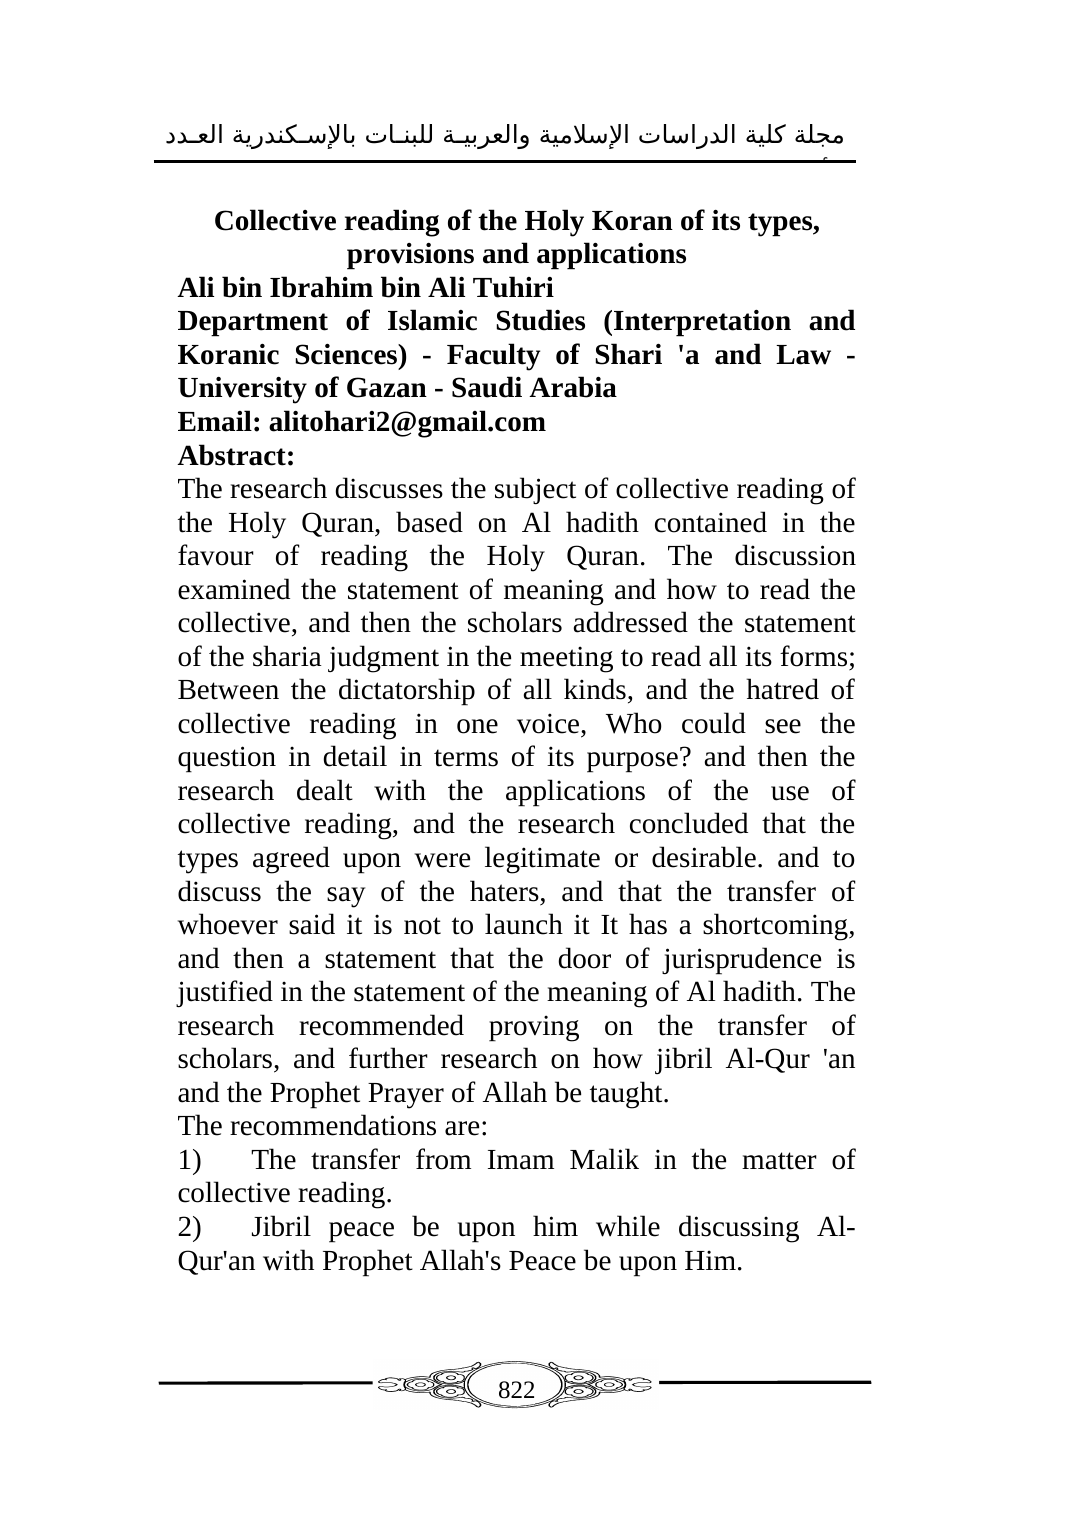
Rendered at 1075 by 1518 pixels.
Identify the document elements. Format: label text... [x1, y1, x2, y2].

text Ali bin Ibrahim bin Ali Tuhiri [177, 270, 856, 303]
text Email: alitohari2@gmail.com [177, 404, 856, 438]
text Collective reading of the Holy Koran of its types, provisions and applications [177, 203, 856, 270]
text Abstract: [177, 438, 856, 471]
picture [372, 1359, 660, 1410]
text 2) Jibril peace be upon him while discussing Al-Qur'an with Prophet Allah's Peace be upon Him. [177, 1209, 856, 1276]
text 1) The transfer from Imam Malik in the matter of collective reading. [177, 1142, 856, 1209]
text The research discusses the subject of collective reading of the Holy Quran, based on Al hadith contained in the favour of reading the Holy Quran. The discussion examined the statement of meaning and how to read the collective, and then the scholars addressed the statement of the sharia judgment in the meeting to read all its forms; Between the dictatorship of all kinds, and the hatred of collective reading in one voice, Who could see the question in detail in terms of its purpose? and then the research dealt with the applications of the use of collective reading, and the research concluded that the types agreed upon were legitimate or desirable. and to discuss the say of the haters, and that the transfer of whoever said it is not to launch it It has a shortcoming, and then a statement that the door of jurisprudence is justified in the statement of the meaning of Al hadith. The research recommended proving on the transfer of scholars, and further research on how jibril Al-Qur 'an and the Prophet Prayer of Allah be taught. [177, 471, 856, 1108]
text Department of Islamic Studies (Interpretation and Koranic Sciences) - Faculty of Shari 'a and Law - University of Gazan - Saudi Arabia [177, 303, 856, 404]
text The recommendations are: [177, 1108, 856, 1142]
